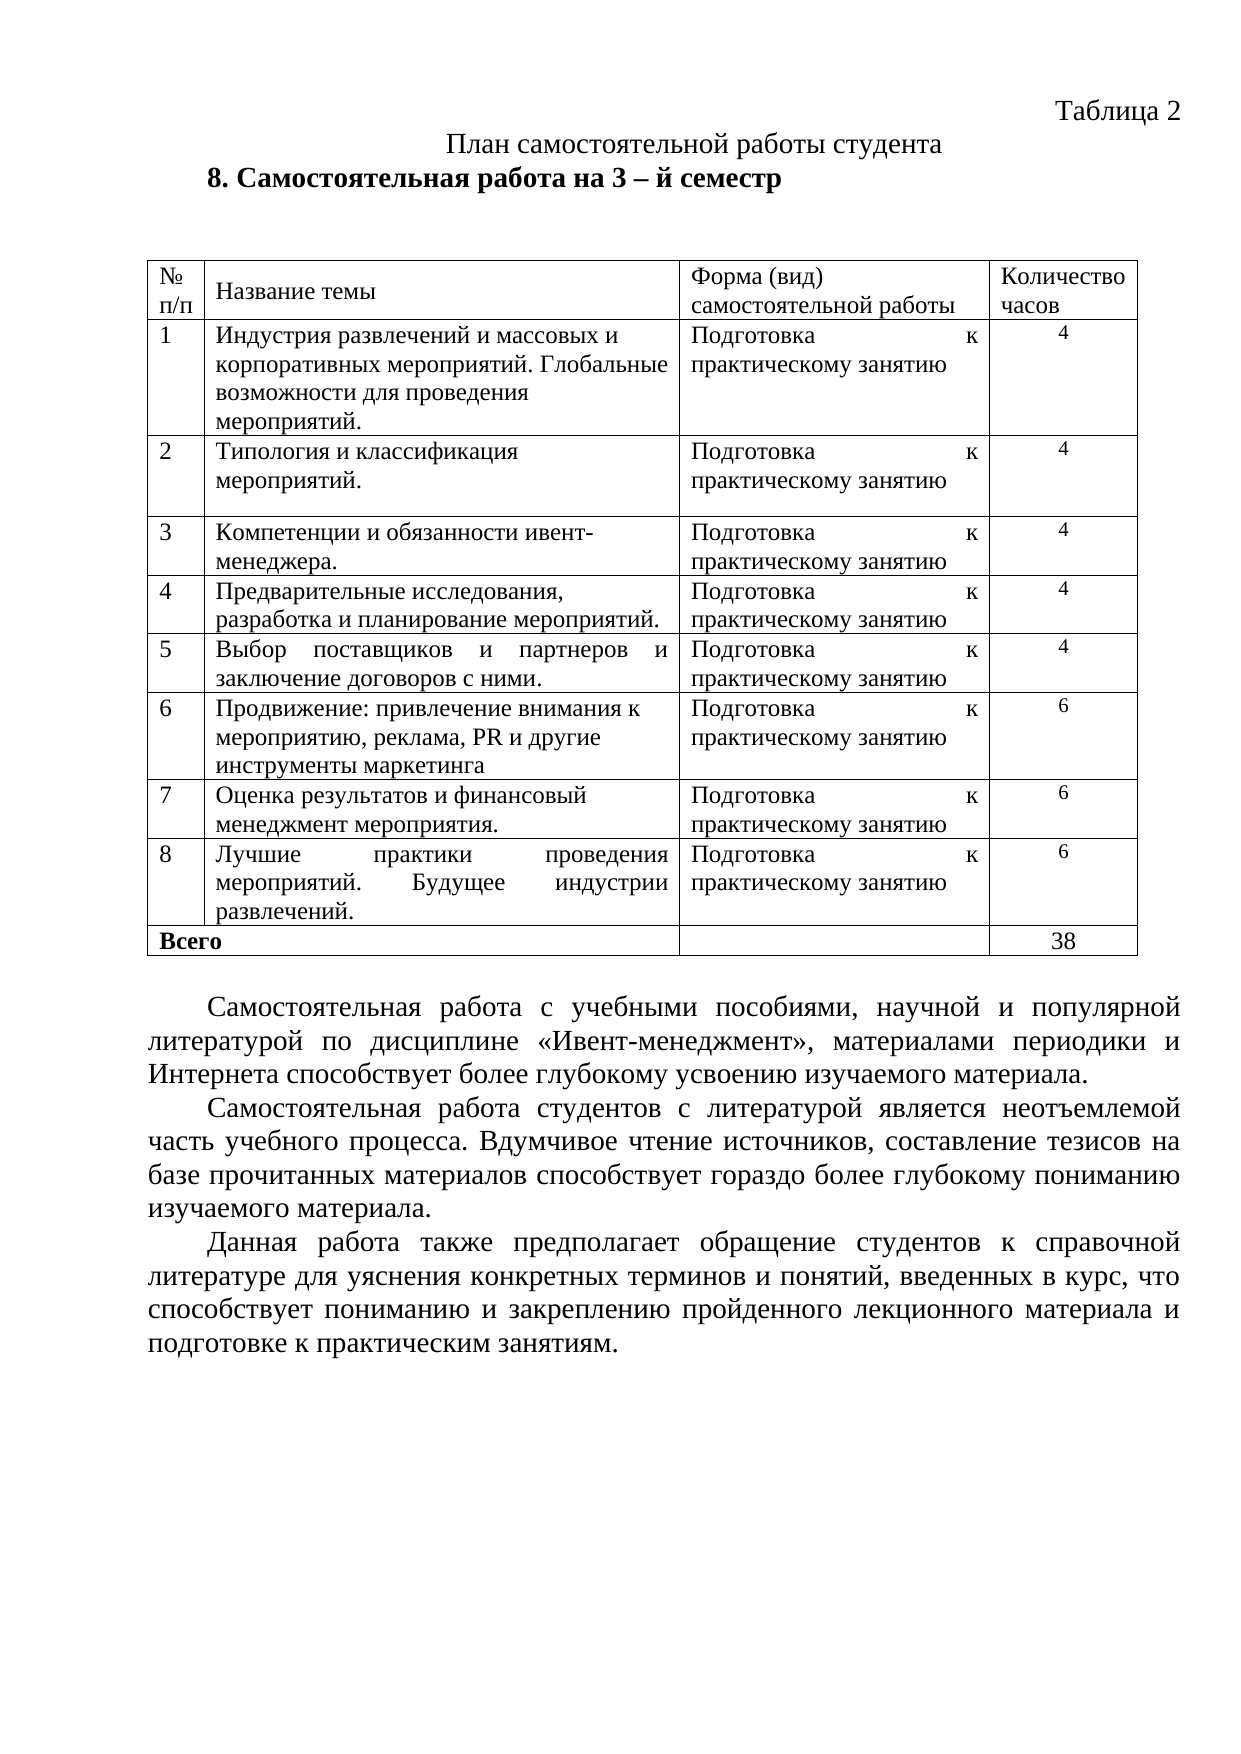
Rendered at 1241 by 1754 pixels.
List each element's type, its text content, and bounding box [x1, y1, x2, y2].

text Данная работа также предполагает обращение студентов к справочной литературе для уяснения конкретных терминов и понятий, введенных в курс, что способствует пониманию и закреплению пройденного лекционного материала и подготовке к практическим занятиям. [148, 1224, 1181, 1358]
text Таблица 2 [148, 93, 1181, 126]
table_cell 6 [990, 780, 1137, 838]
table_cell Подготовка к практическому занятию [680, 780, 989, 838]
table_cell 3 [148, 517, 204, 575]
table_cell Оценка результатов и финансовый менеджмент мероприятия. [499, 780, 679, 838]
table_cell 4 [990, 634, 1137, 692]
table_cell 4 [148, 576, 204, 633]
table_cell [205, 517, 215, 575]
table_cell Типология и классификация мероприятий. [205, 436, 679, 516]
table_cell Подготовка к практическому занятию [680, 320, 989, 435]
table_cell 6 [148, 693, 204, 779]
table_cell 38 [990, 926, 1137, 955]
table_cell 7 [148, 780, 204, 838]
table_cell 5 [148, 634, 204, 692]
table_cell Подготовка к практическому занятию [680, 693, 989, 779]
table_cell Компетенции и обязанности ивент-менеджера. [338, 517, 679, 575]
table_header № п/п [148, 261, 204, 319]
table_cell Подготовка к практическому занятию [680, 517, 989, 575]
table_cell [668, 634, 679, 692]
table_cell Предварительные исследования, разработка и планирование мероприятий. [205, 576, 679, 633]
table_cell Продвижение: привлечение внимания к мероприятию, реклама, PR и другие инструменты маркетинга [485, 693, 679, 779]
text 8. Самостоятельная работа на 3 – й семестр [148, 160, 1181, 193]
table_cell Подготовка к практическому занятию [680, 576, 989, 633]
table_cell Подготовка к практическому занятию [680, 436, 989, 516]
table_cell Подготовка к практическому занятию [680, 839, 989, 925]
table_header Форма (вид) самостоятельной работы [680, 261, 989, 319]
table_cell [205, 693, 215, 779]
table_cell Всего [148, 926, 679, 955]
table_cell 8 [148, 839, 204, 925]
table_header Название темы [205, 261, 679, 319]
table_cell 4 [990, 320, 1137, 435]
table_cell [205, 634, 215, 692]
table_cell Индустрия развлечений и массовых и корпоративных мероприятий. Глобальные возможности для проведения мероприятий. [205, 320, 679, 435]
table_cell Лучшие практики проведения мероприятий. Будущее индустрии развлечений. [205, 839, 679, 925]
table_cell 4 [990, 517, 1137, 575]
text План самостоятельной работы студента [148, 126, 1181, 160]
table_cell 2 [148, 436, 204, 516]
table_cell 4 [990, 576, 1137, 633]
table_cell Подготовка к практическому занятию [680, 634, 989, 692]
text Самостоятельная работа с учебными пособиями, научной и популярной литературой по дисциплине «Ивент-менеджмент», материалами периодики и Интернета способствует более глубокому усвоению изучаемого материала. [148, 989, 1181, 1090]
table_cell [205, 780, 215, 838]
table_cell 1 [148, 320, 204, 435]
table_cell 6 [990, 693, 1137, 779]
table_cell 6 [990, 839, 1137, 925]
text Самостоятельная работа студентов с литературой является неотъемлемой часть учебного процесса. Вдумчивое чтение источников, составление тезисов на базе прочитанных материалов способствует гораздо более глубокому пониманию изучаемого материала. [148, 1090, 1181, 1224]
table_cell [680, 926, 989, 955]
table_cell 4 [990, 436, 1137, 516]
table_header Количество часов [990, 261, 1137, 319]
